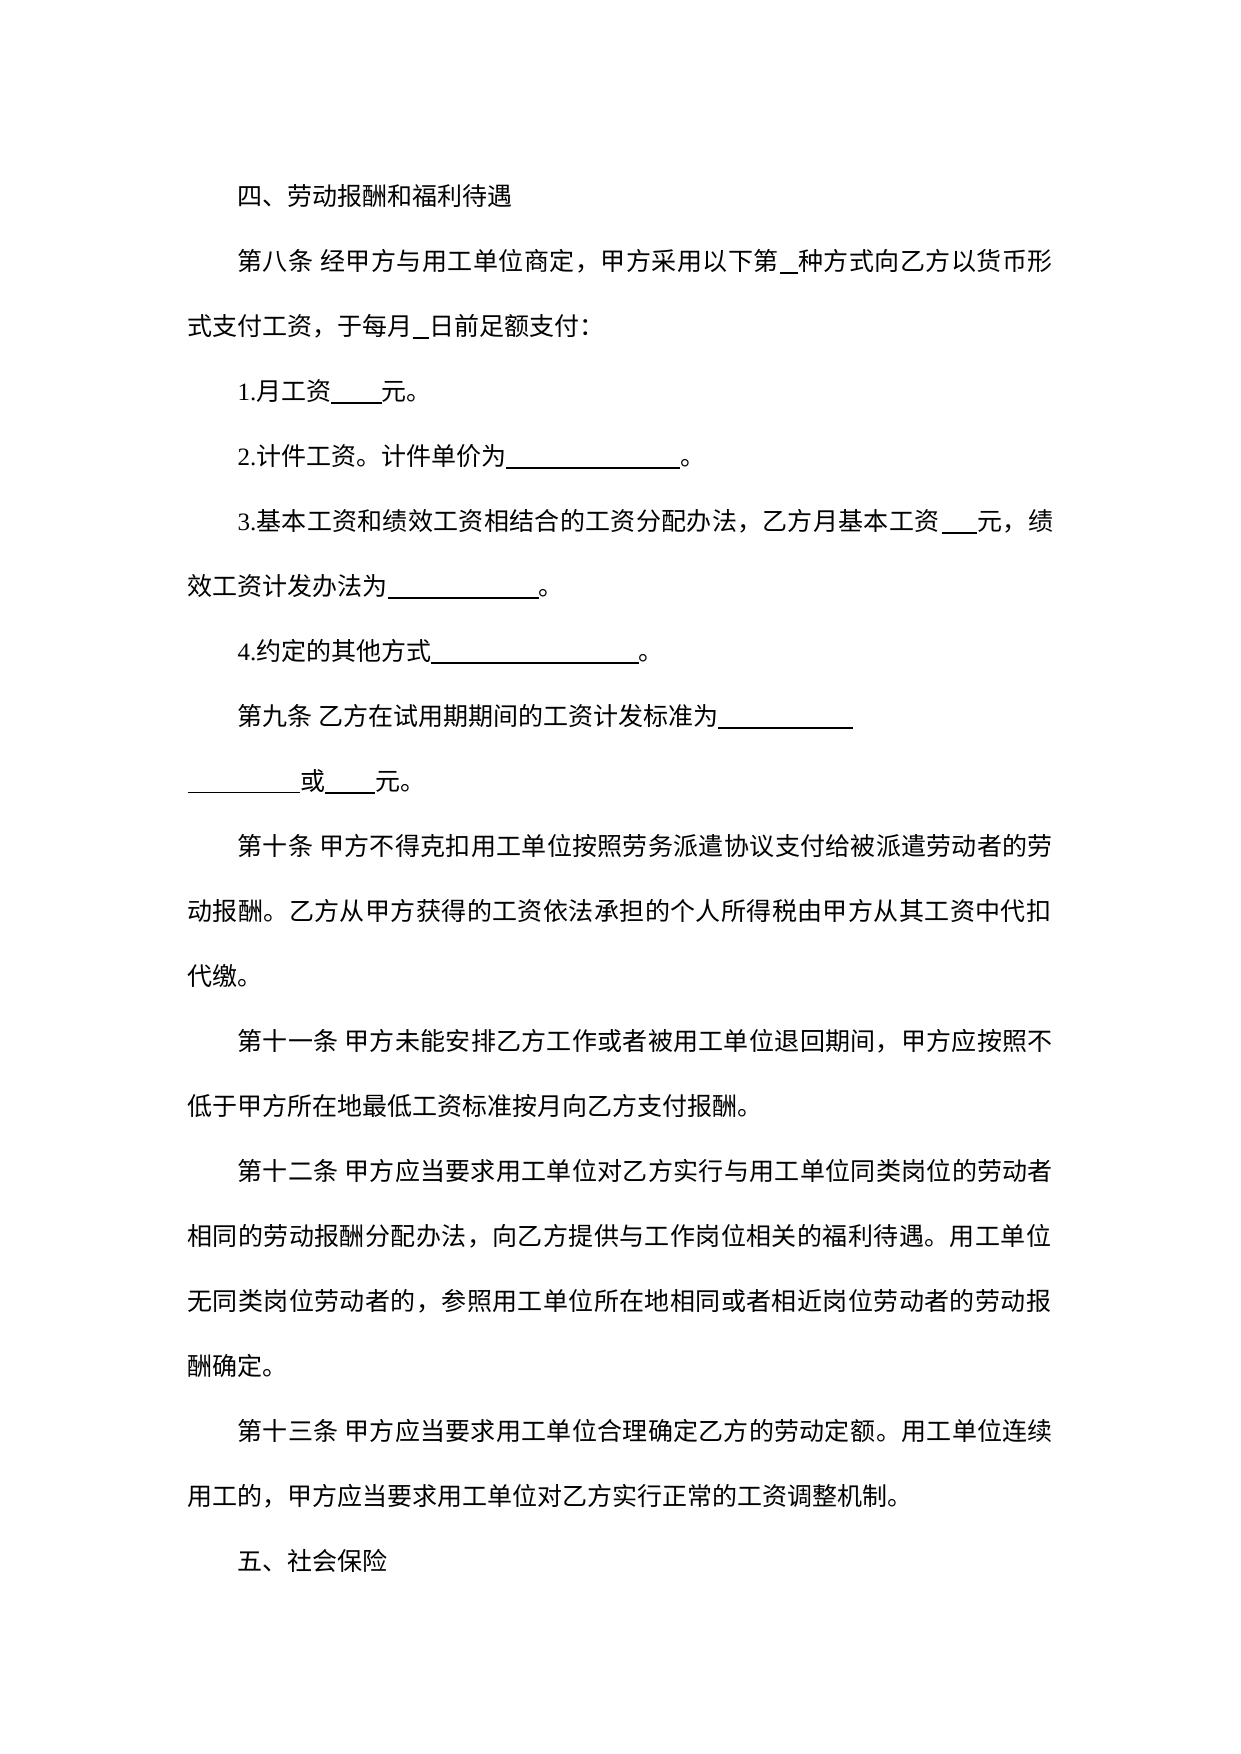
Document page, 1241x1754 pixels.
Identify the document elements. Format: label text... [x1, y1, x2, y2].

text 4.约定的其他方式 。 [187, 617, 1053, 682]
text 3.基本工资和绩效工资相结合的工资分配办法，乙方月基本工资 元，绩效工资计发办法为 。 [187, 487, 1053, 617]
text 第八条 经甲方与用工单位商定，甲方采用以下第 种方式向乙方以货币形式支付工资，于每月 日前足额支付： [187, 227, 1053, 357]
text 第十二条 甲方应当要求用工单位对乙方实行与用工单位同类岗位的劳动者相同的劳动报酬分配办法，向乙方提供与工作岗位相关的福利待遇。用工单位无同类岗位劳动者的，参照用工单位所在地相同或者相近岗位劳动者的劳动报酬确定。 [187, 1137, 1053, 1397]
text 第十三条 甲方应当要求用工单位合理确定乙方的劳动定额。用工单位连续用工的，甲方应当要求用工单位对乙方实行正常的工资调整机制。 [187, 1397, 1053, 1527]
text 四、劳动报酬和福利待遇 [187, 162, 1053, 227]
text 或 元。 [187, 747, 1053, 812]
text 第十一条 甲方未能安排乙方工作或者被用工单位退回期间，甲方应按照不低于甲方所在地最低工资标准按月向乙方支付报酬。 [187, 1007, 1053, 1137]
text 第十条 甲方不得克扣用工单位按照劳务派遣协议支付给被派遣劳动者的劳动报酬。乙方从甲方获得的工资依法承担的个人所得税由甲方从其工资中代扣代缴。 [187, 812, 1053, 1007]
text 2.计件工资。计件单价为 。 [187, 422, 1053, 487]
text 第九条 乙方在试用期期间的工资计发标准为 [187, 682, 1053, 747]
text 1.月工资 元。 [187, 357, 1053, 422]
text 五、社会保险 [187, 1527, 1053, 1592]
